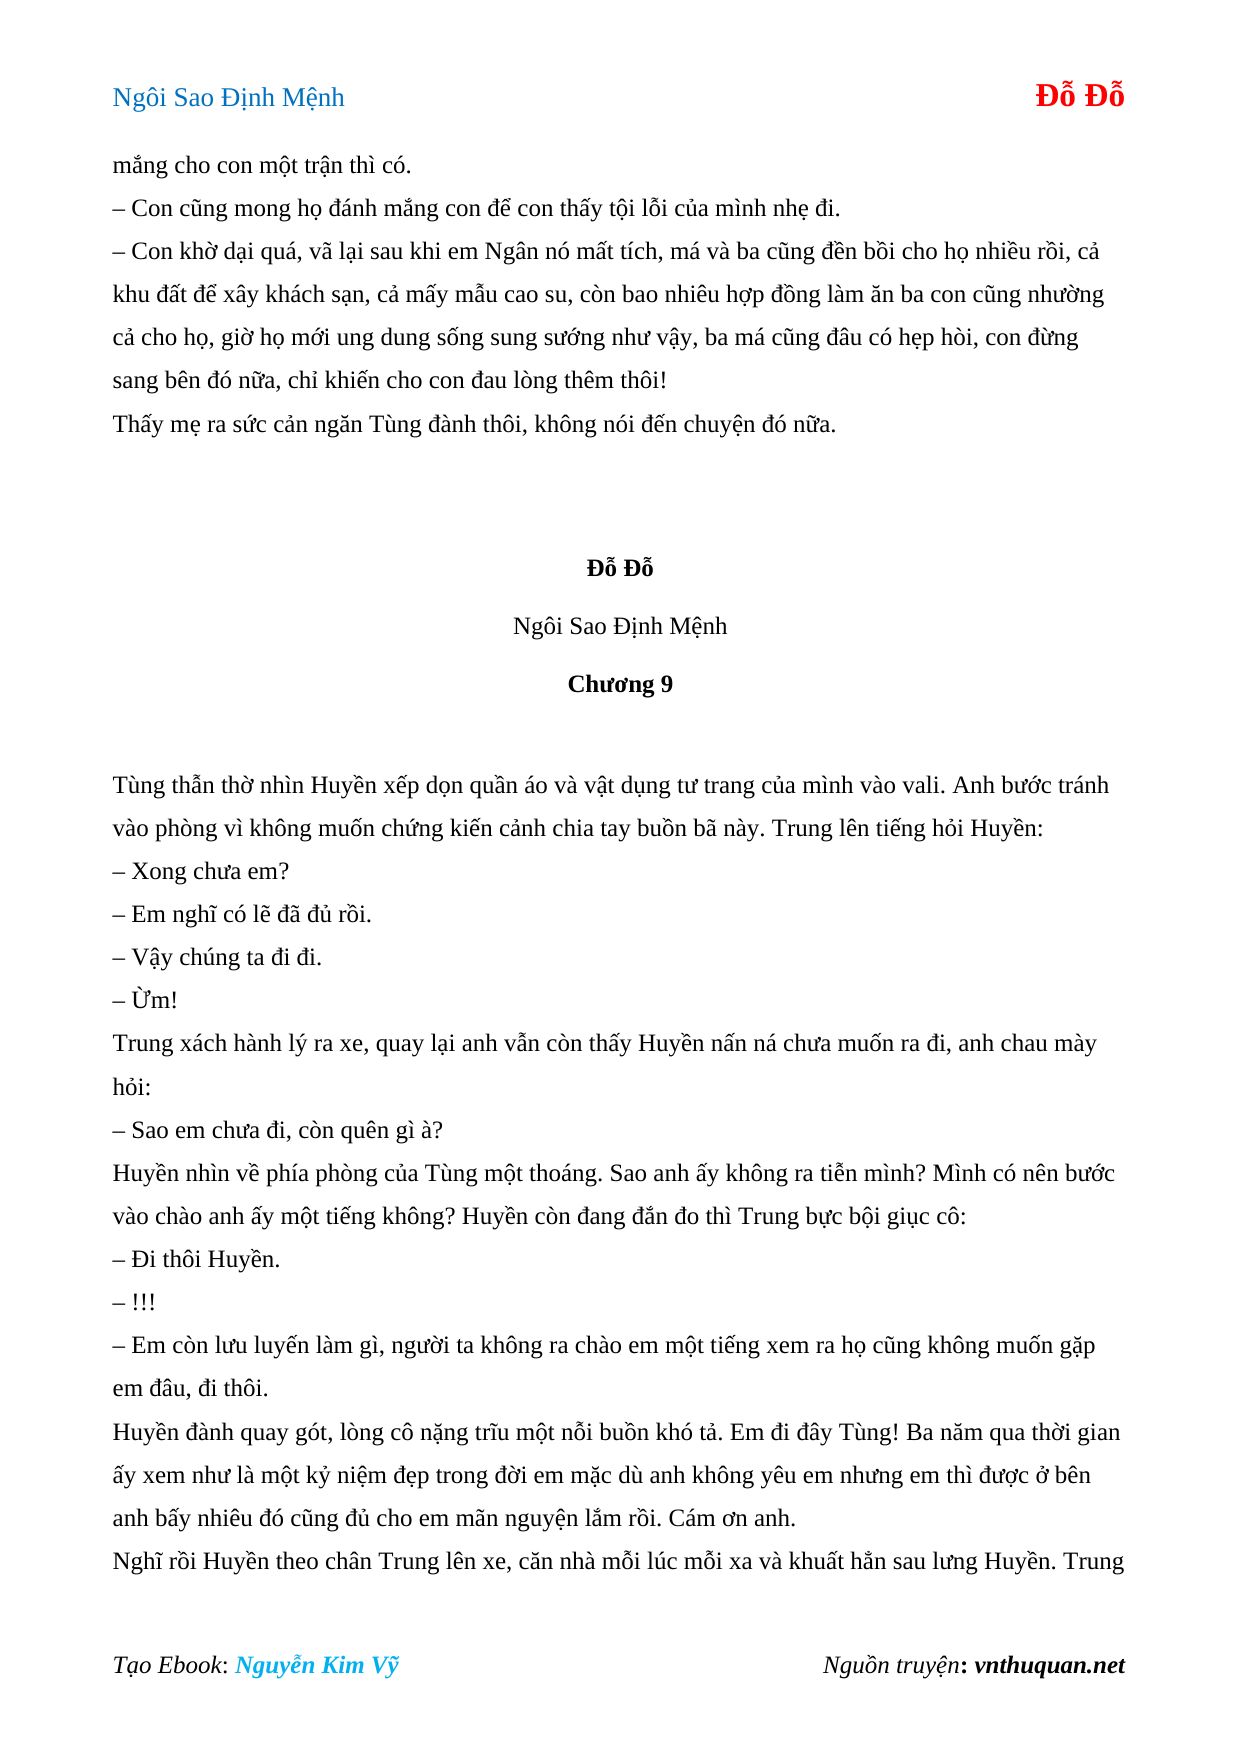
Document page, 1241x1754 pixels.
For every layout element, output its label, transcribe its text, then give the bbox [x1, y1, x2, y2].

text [112, 727, 1128, 1575]
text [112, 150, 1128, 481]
text Ngôi Sao Định Mệnh [112, 611, 1128, 639]
text Chương 9 [112, 669, 1128, 697]
text Đỗ Đỗ [112, 553, 1128, 582]
